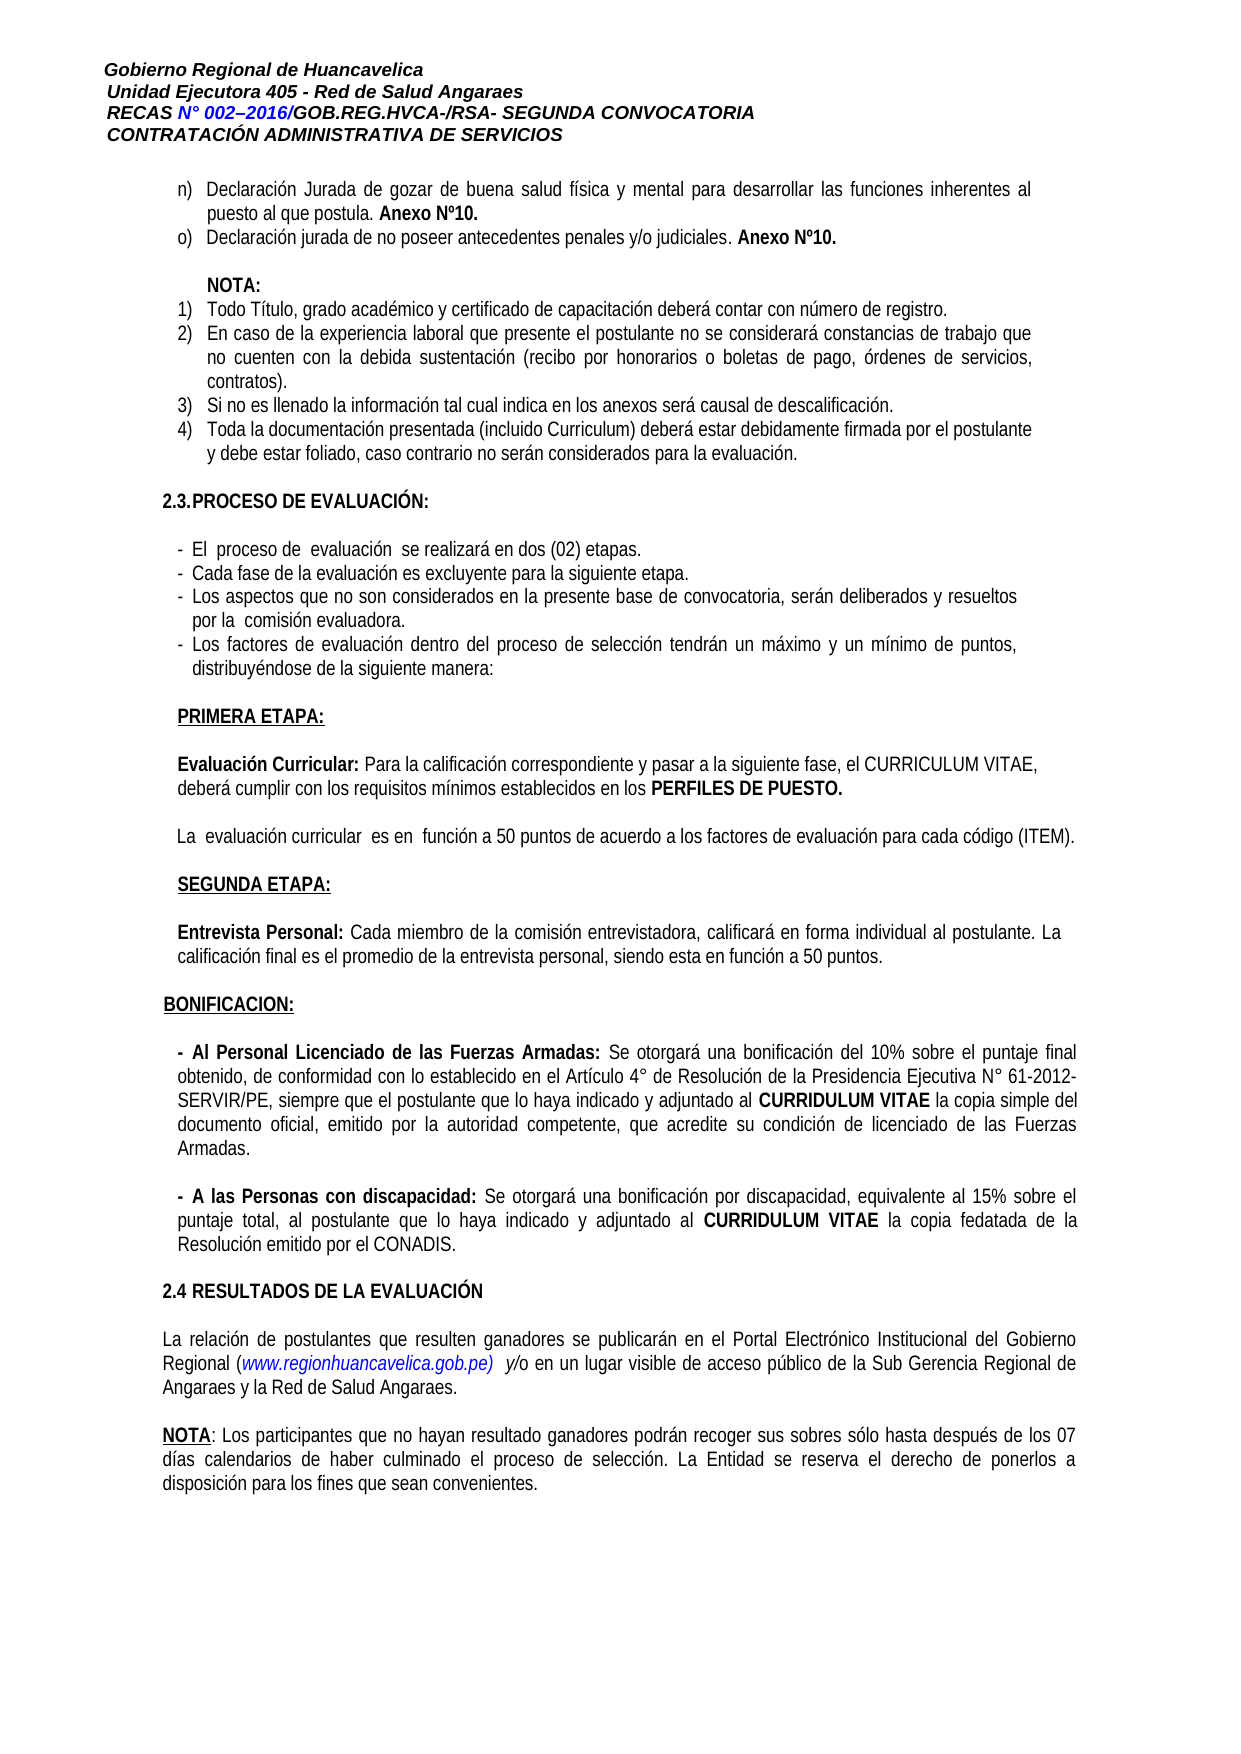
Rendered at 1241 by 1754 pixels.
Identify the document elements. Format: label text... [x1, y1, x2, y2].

list Cada fase de la evaluación es excluyente para la siguiente etapa. [177, 561, 1019, 584]
text NOTA: Los participantes que no hayan resultado ganadores podrán recoger sus sobres sólo hasta después de los 07 días calendarios de haber culminado el proceso de selección. La Entidad se reserva el derecho de ponerlos a disposición para los fines que sean convenientes. [162, 1423, 1078, 1495]
list Los factores de evaluación dentro del proceso de selección tendrán un máximo y un mínimo de puntos, distribuyéndose de la siguiente manera: [177, 632, 1019, 680]
list Entrevista Personal: Cada miembro de la comisión entrevistadora, calificará en forma individual al postulante. La calificación final es el promedio de la entrevista personal, siendo esta en función a 50 puntos. [177, 920, 1063, 968]
list La evaluación curricular es en función a 50 puntos de acuerdo a los factores de evaluación para cada código (ITEM). [162, 824, 1078, 848]
subtitle La relación de postulantes que resulten ganadores se publicarán en el Portal Electrónico Institucional del Gobierno Regional (www.regionhuancavelica.gob.pe) y/o en un lugar visible de acceso público de la Sub Gerencia Regional de Angaraes y la Red de Salud Angaraes. [162, 1327, 1078, 1399]
list El proceso de evaluación se realizará en dos (02) etapas. [177, 537, 1019, 561]
text NOTA: [133, 273, 1122, 297]
list Los aspectos que no son considerados en la presente base de convocatoria, serán deliberados y resueltos por la comisión evaluadora. [177, 584, 1019, 632]
list Si no es llenado la información tal cual indica en los anexos será causal de descalificación. [177, 393, 1033, 417]
list Al Personal Licenciado de las Fuerzas Armadas: Se otorgará una bonificación del 10% sobre el puntaje final obtenido, de conformidad con lo establecido en el Artículo 4° de Resolución de la Presidencia Ejecutiva N° 61-2012-SERVIR/PE, siempre que el postulante que lo haya indicado y adjuntado al CURRIDULUM VITAE la copia simple del documento oficial, emitido por la autoridad competente, que acredite su condición de licenciado de las Fuerzas Armadas. [177, 1040, 1078, 1159]
list A las Personas con discapacidad: Se otorgará una bonificación por discapacidad, equivalente al 15% sobre el puntaje total, al postulante que lo haya indicado y adjuntado al CURRIDULUM VITAE la copia fedatada de la Resolución emitido por el CONADIS. [177, 1183, 1078, 1255]
list PRIMERA ETAPA: [177, 704, 1033, 728]
list PROCESO DE EVALUACIÓN: [162, 489, 1019, 513]
list Declaración jurada de no poseer antecedentes penales y/o judiciales. Anexo Nº10. [177, 225, 1033, 249]
list Todo Título, grado académico y certificado de capacitación deberá contar con número de registro. [177, 297, 1033, 321]
list Declaración Jurada de gozar de buena salud física y mental para desarrollar las funciones inherentes al puesto al que postula. Anexo Nº10. [177, 177, 1033, 225]
list Toda la documentación presentada (incluido Curriculum) deberá estar debidamente firmada por el postulante y debe estar foliado, caso contrario no serán considerados para la evaluación. [177, 417, 1033, 465]
text BONIFICACION: [44, 992, 1033, 1016]
list SEGUNDA ETAPA: [177, 872, 1033, 896]
list Evaluación Curricular: Para la calificación correspondiente y pasar a la siguiente fase, el CURRICULUM VITAE, deberá cumplir con los requisitos mínimos establecidos en los PERFILES DE PUESTO. [177, 752, 1078, 800]
list RESULTADOS DE LA EVALUACIÓN [162, 1279, 1033, 1303]
list En caso de la experiencia laboral que presente el postulante no se considerará constancias de trabajo que no cuenten con la debida sustentación (recibo por honorarios o boletas de pago, órdenes de servicios, contratos). [177, 321, 1033, 393]
